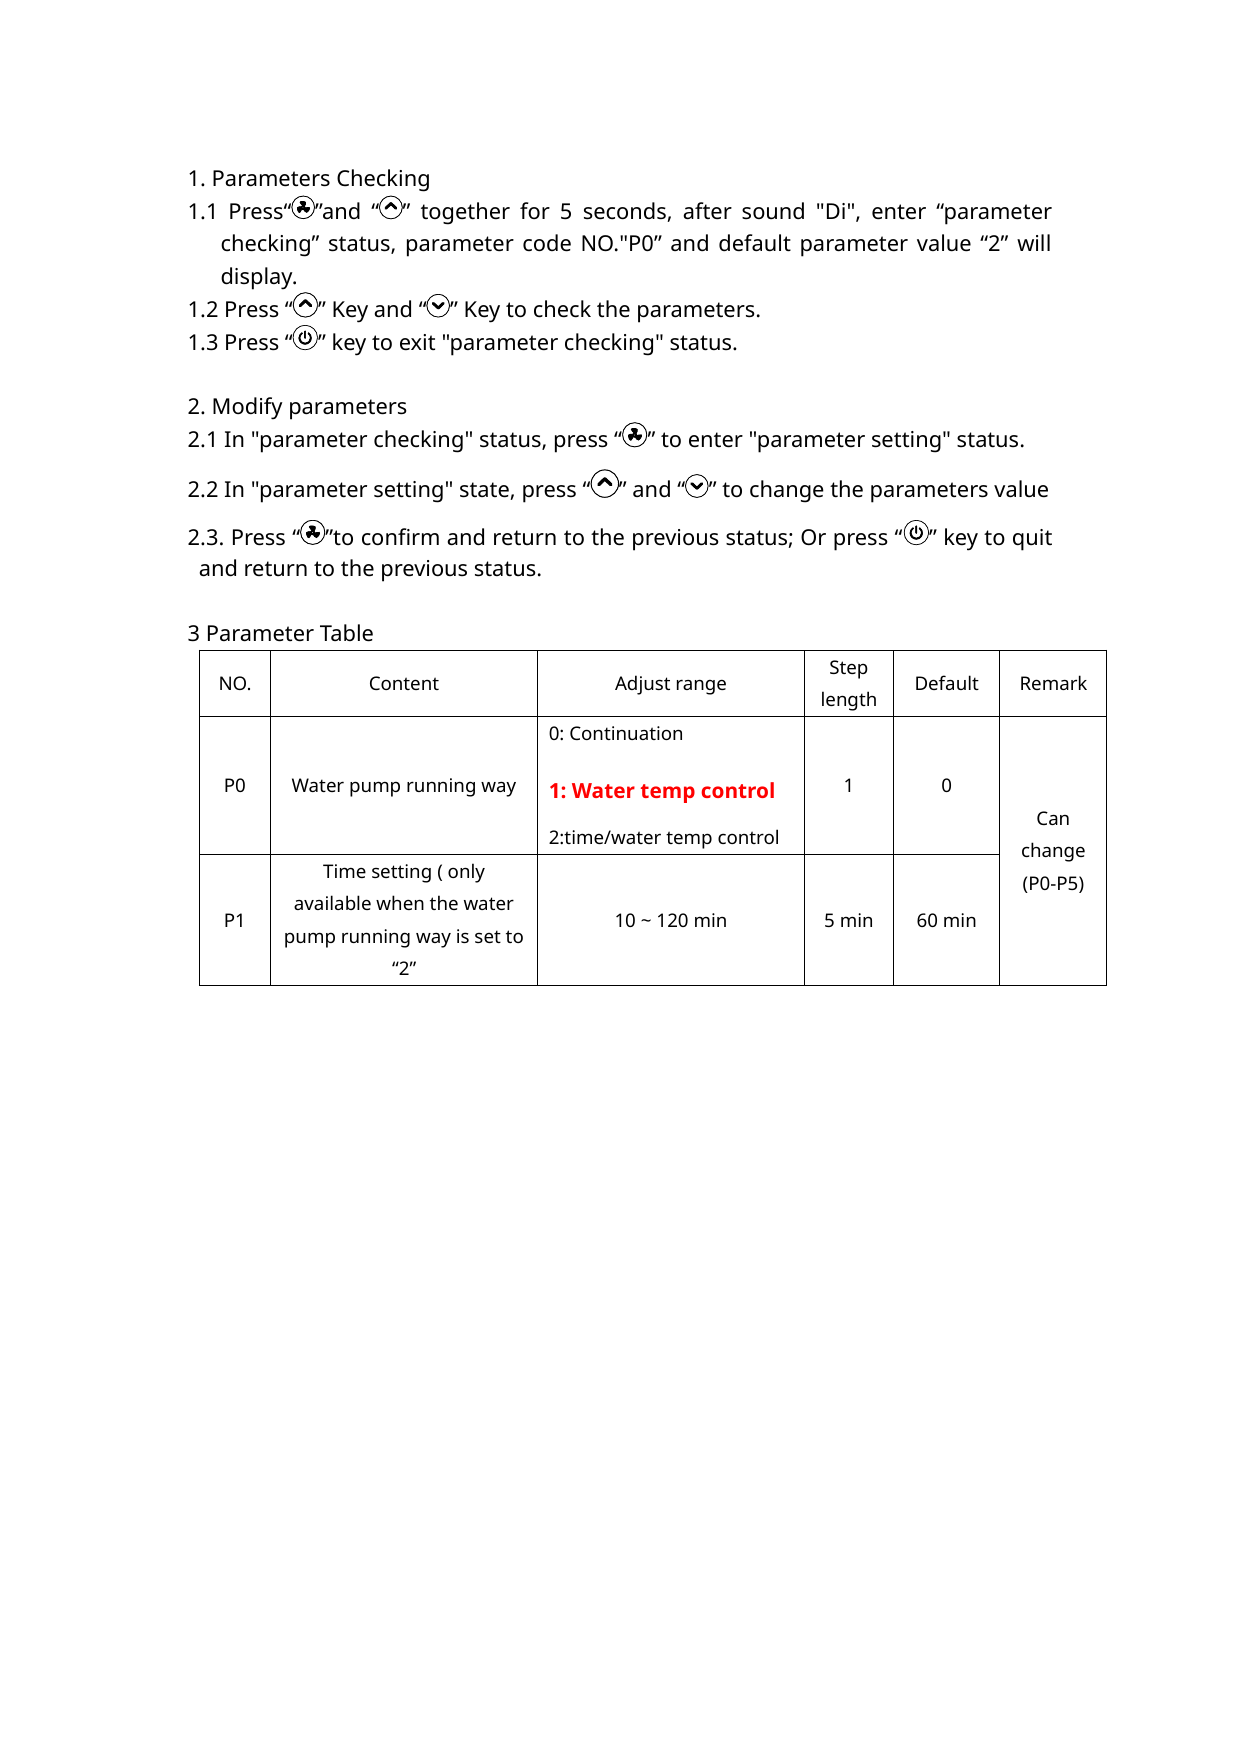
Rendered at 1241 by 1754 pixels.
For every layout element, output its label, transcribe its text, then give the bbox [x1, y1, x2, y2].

text 1.3 Press “” key to exit "parameter checking" status. [187, 324, 1053, 357]
text 1.1 Press“”and “” together for 5 seconds, after sound "Di", enter “parameter checking” status, parameter code NO."P0” and default parameter value “2” will display. [187, 194, 1053, 292]
table_cell P0 [200, 717, 270, 854]
text 2.3. Press “”to confirm and return to the previous status; Or press “” key to quit and return to the previous status. [187, 519, 1053, 584]
table_cell 60 min [894, 855, 999, 985]
text 3 Parameter Table [187, 617, 1053, 649]
text 1. Parameters Checking [187, 162, 1053, 194]
table_cell Time setting ( only available when the water pump running way is set to “2” [271, 855, 537, 985]
table_header Step length [805, 651, 893, 716]
table_cell 0 [894, 717, 999, 854]
table_cell 0: Continuation 1: Water temp control 2:time/water temp control [538, 717, 804, 854]
table_cell 10 ~ 120 min [538, 855, 804, 985]
table_header NO. [200, 651, 270, 716]
table_cell Water pump running way [271, 717, 537, 854]
text 2. Modify parameters [187, 389, 1053, 422]
table_header Default [894, 651, 999, 716]
table_cell 1 [805, 717, 893, 854]
table_header Adjust range [538, 651, 804, 716]
table_header Remark [1000, 651, 1106, 716]
text 2.1 In "parameter checking" status, press “” to enter "parameter setting" status. [187, 422, 1053, 454]
text 1.2 Press “” Key and “” Key to check the parameters. [187, 292, 1053, 324]
table_cell 5 min [805, 855, 893, 985]
table_header Content [271, 651, 537, 716]
table_cell Can change (P0-P5) [1000, 717, 1106, 985]
table_cell P1 [200, 855, 270, 985]
text 2.2 In "parameter setting" state, press “” and “” to change the parameters value [187, 454, 1053, 519]
